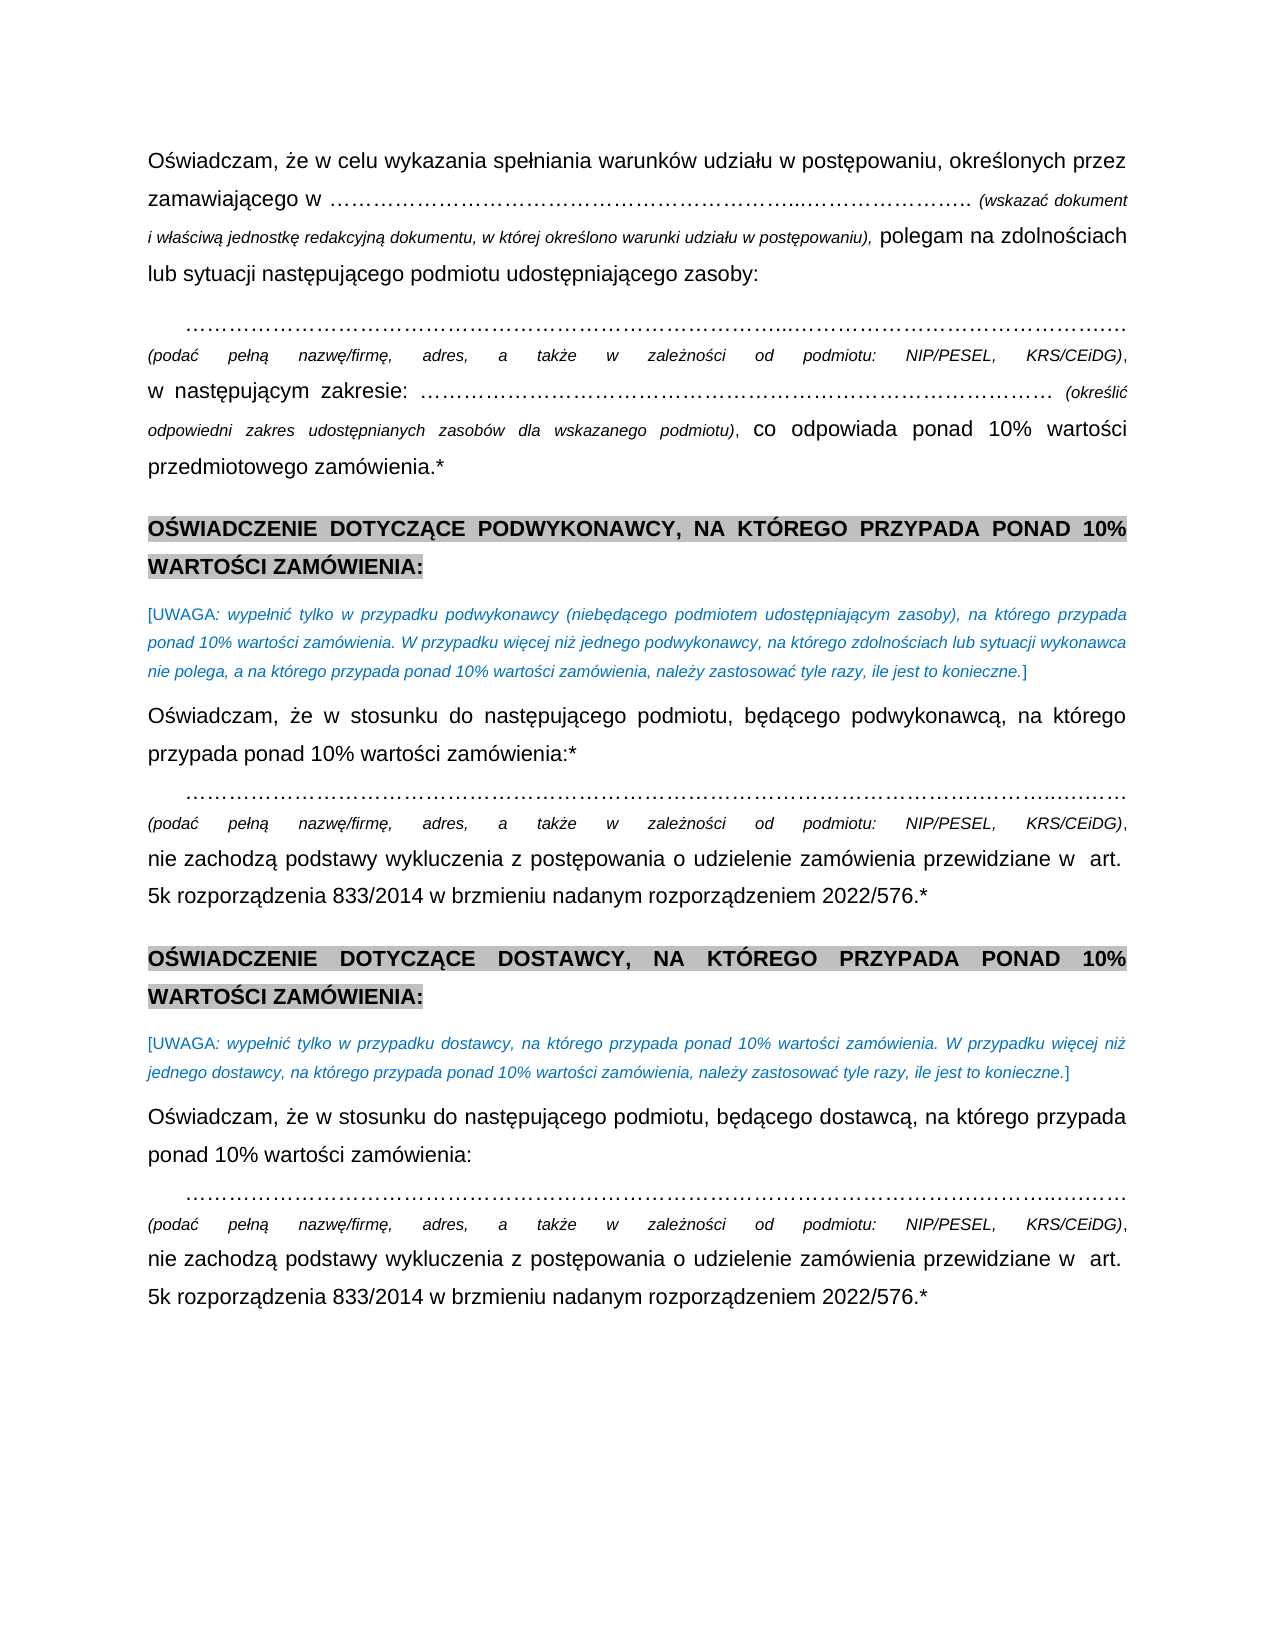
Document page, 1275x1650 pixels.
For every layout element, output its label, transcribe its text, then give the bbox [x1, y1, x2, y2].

text Oświadczam, że w stosunku do następującego podmiotu, będącego dostawcą, na którego przypada ponad 10% wartości zamówienia: [148, 1104, 1127, 1167]
text ……………………………………………………………………………………………….………..….…… (podać pełną nazwę/firmę, adres, a także w zależności od podmiotu: NIP/PESEL, KRS/CEiDG), nie zachodzą podstawy wykluczenia z postępowania o udzielenie zamówienia przewidziane w art. 5k rozporządzenia 833/2014 w brzmieniu nadanym rozporządzeniem 2022/576.* [148, 779, 1127, 908]
text [UWAGA: wypełnić tylko w przypadku dostawcy, na którego przypada ponad 10% wartości zamówienia. W przypadku więcej niż jednego dostawcy, na którego przypada ponad 10% wartości zamówienia, należy zastosować tyle razy, ile jest to konieczne.] [148, 1034, 1127, 1082]
text OŚWIADCZENIE DOTYCZĄCE DOSTAWCY, NA KTÓREGO PRZYPADA PONAD 10% WARTOŚCI ZAMÓWIENIA: [148, 971, 1127, 1009]
text OŚWIADCZENIE DOTYCZĄCE PODWYKONAWCY, NA KTÓREGO PRZYPADA PONAD 10% WARTOŚCI ZAMÓWIENIA: [148, 542, 1127, 579]
text [UWAGA: wypełnić tylko w przypadku podwykonawcy (niebędącego podmiotem udostępniającym zasoby), na którego przypada ponad 10% wartości zamówienia. W przypadku więcej niż jednego podwykonawcy, na którego zdolnościach lub sytuacji wykonawca nie polega, a na którego przypada ponad 10% wartości zamówienia, należy zastosować tyle razy, ile jest to konieczne.] [148, 604, 1127, 681]
text ……………………………………………………………………………………………….………..….…… (podać pełną nazwę/firmę, adres, a także w zależności od podmiotu: NIP/PESEL, KRS/CEiDG), nie zachodzą podstawy wykluczenia z postępowania o udzielenie zamówienia przewidziane w art. 5k rozporządzenia 833/2014 w brzmieniu nadanym rozporządzeniem 2022/576.* [148, 1180, 1127, 1309]
text Oświadczam, że w celu wykazania spełniania warunków udziału w postępowaniu, określonych przez zamawiającego w ………………………………………………………...………………….. (wskazać dokument i właściwą jednostkę redakcyjną dokumentu, w której określono warunki udziału w postępowaniu), polegam na zdolnościach lub sytuacji następującego podmiotu udostępniającego zasoby: [148, 148, 1127, 286]
text ………………………………………………………………………...…………………………………….… (podać pełną nazwę/firmę, adres, a także w zależności od podmiotu: NIP/PESEL, KRS/CEiDG), w następującym zakresie: …………………………………………………………………………… (określić odpowiedni zakres udostępnianych zasobów dla wskazanego podmiotu), co odpowiada ponad 10% wartości przedmiotowego zamówienia.* [148, 311, 1127, 479]
text Oświadczam, że w stosunku do następującego podmiotu, będącego podwykonawcą, na którego przypada ponad 10% wartości zamówienia:* [148, 703, 1127, 766]
